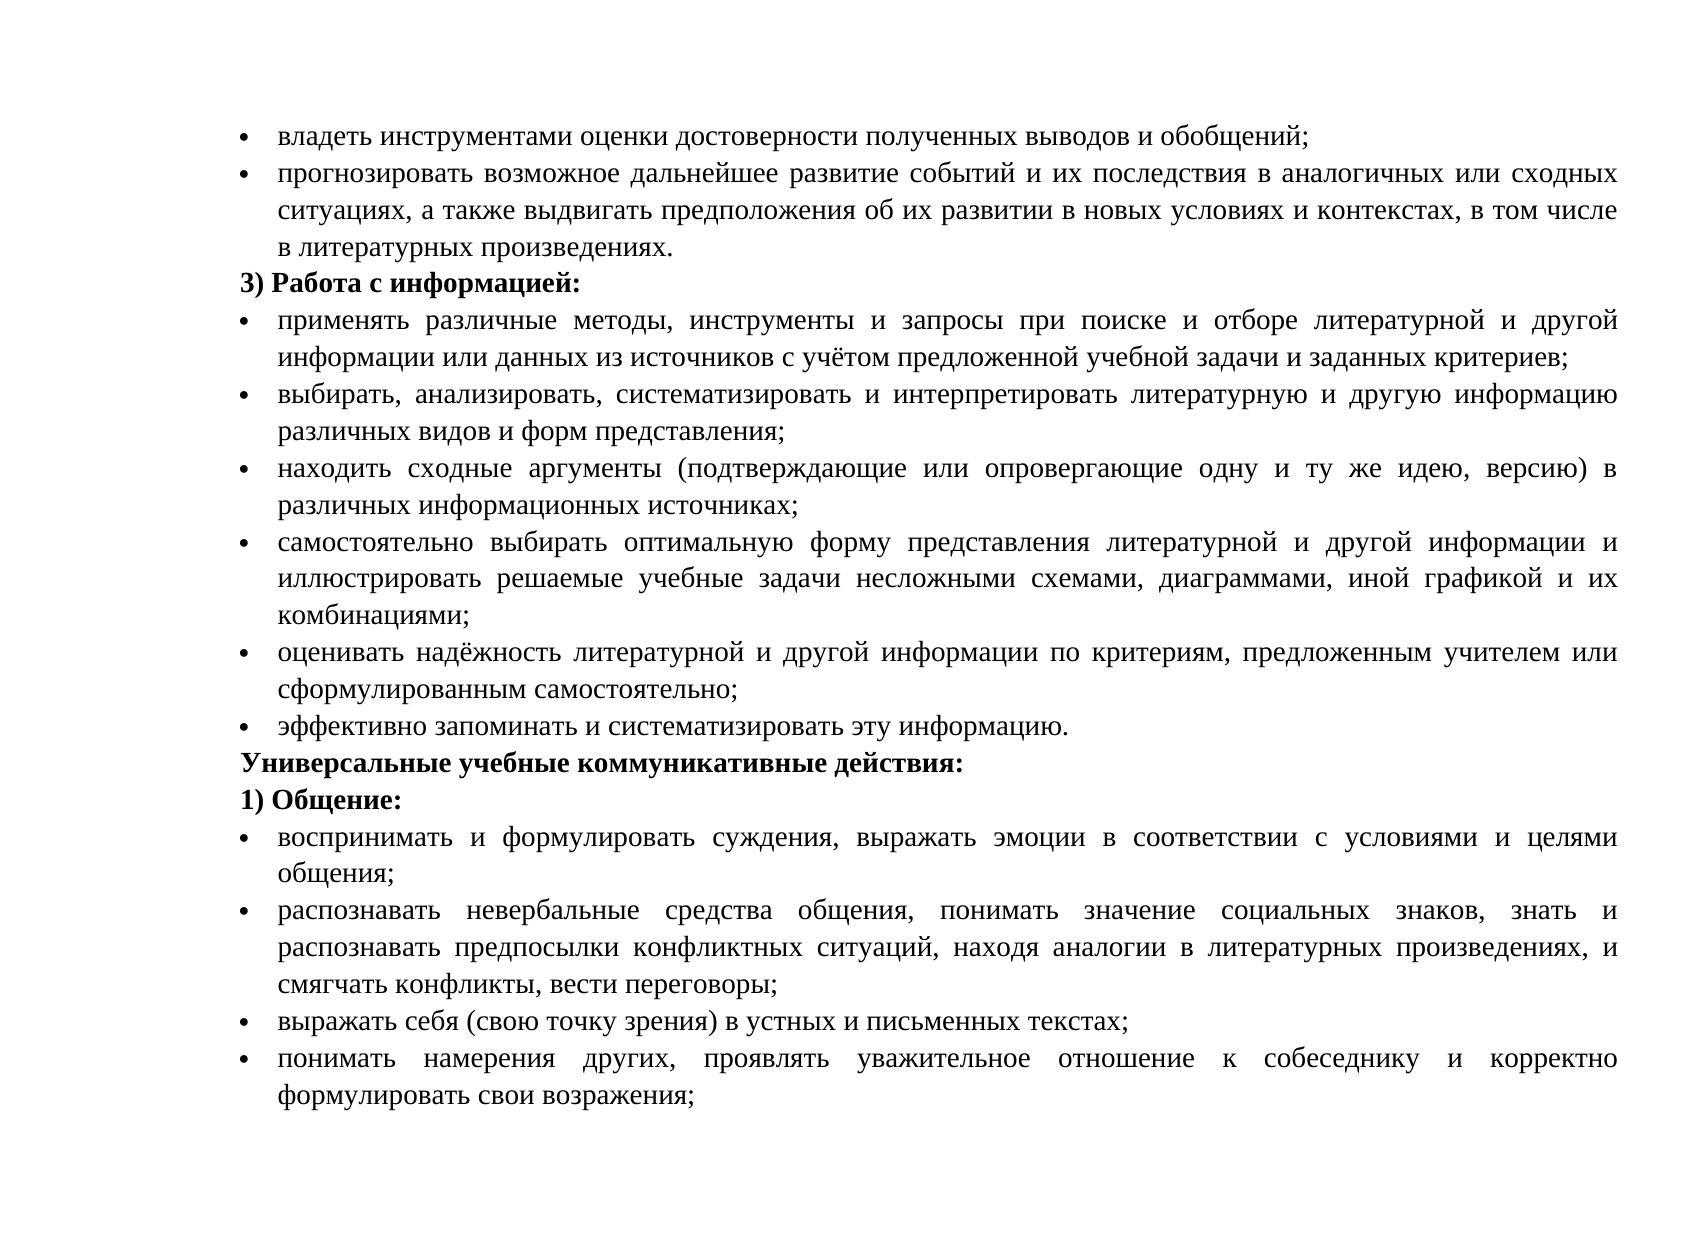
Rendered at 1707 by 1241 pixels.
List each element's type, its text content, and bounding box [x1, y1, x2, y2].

text 1) Общение: [177, 782, 1618, 815]
list выбирать, анализировать, систематизировать и интерпретировать литературную и другую информацию различных видов и форм представления; [240, 376, 1618, 447]
list находить сходные аргументы (подтверждающие или опровергающие одну и ту же идею, версию) в различных информационных источниках; [240, 450, 1618, 520]
list распознавать невербальные средства общения, понимать значение социальных знаков, знать и распознавать предпосылки конфликтных ситуаций, находя аналогии в литературных произведениях, и смягчать конфликты, вести переговоры; [240, 892, 1618, 1000]
list прогнозировать возможное дальнейшее развитие событий и их последствия в аналогичных или сходных ситуациях, а также выдвигать предположения об их развитии в новых условиях и контекстах, в том числе в литературных произведениях. [240, 155, 1618, 262]
list применять различные методы, инструменты и запросы при поиске и отборе литературной и другой информации или данных из источников с учётом предложенной учебной задачи и заданных критериев; [240, 302, 1618, 373]
list воспринимать и формулировать суждения, выражать эмоции в соответствии с условиями и целями общения; [240, 819, 1618, 889]
text 3) Работа с информацией: [177, 266, 1618, 299]
list понимать намерения других, проявлять уважительное отношение к собеседнику и корректно формулировать свои возражения; [240, 1040, 1618, 1110]
list оценивать надёжность литературной и другой информации по критериям, предложенным учителем или сформулированным самостоятельно; [240, 634, 1618, 705]
list выражать себя (свою точку зрения) в устных и письменных текстах; [240, 1003, 1618, 1037]
text Универсальные учебные коммуникативные действия: [177, 745, 1618, 778]
list владеть инструментами оценки достоверности полученных выводов и обобщений; [240, 118, 1618, 152]
list эффективно запоминать и систематизировать эту информацию. [240, 708, 1618, 742]
list самостоятельно выбирать оптимальную форму представления литературной и другой информации и иллюстрировать решаемые учебные задачи несложными схемами, диаграммами, иной графикой и их комбинациями; [240, 524, 1618, 631]
